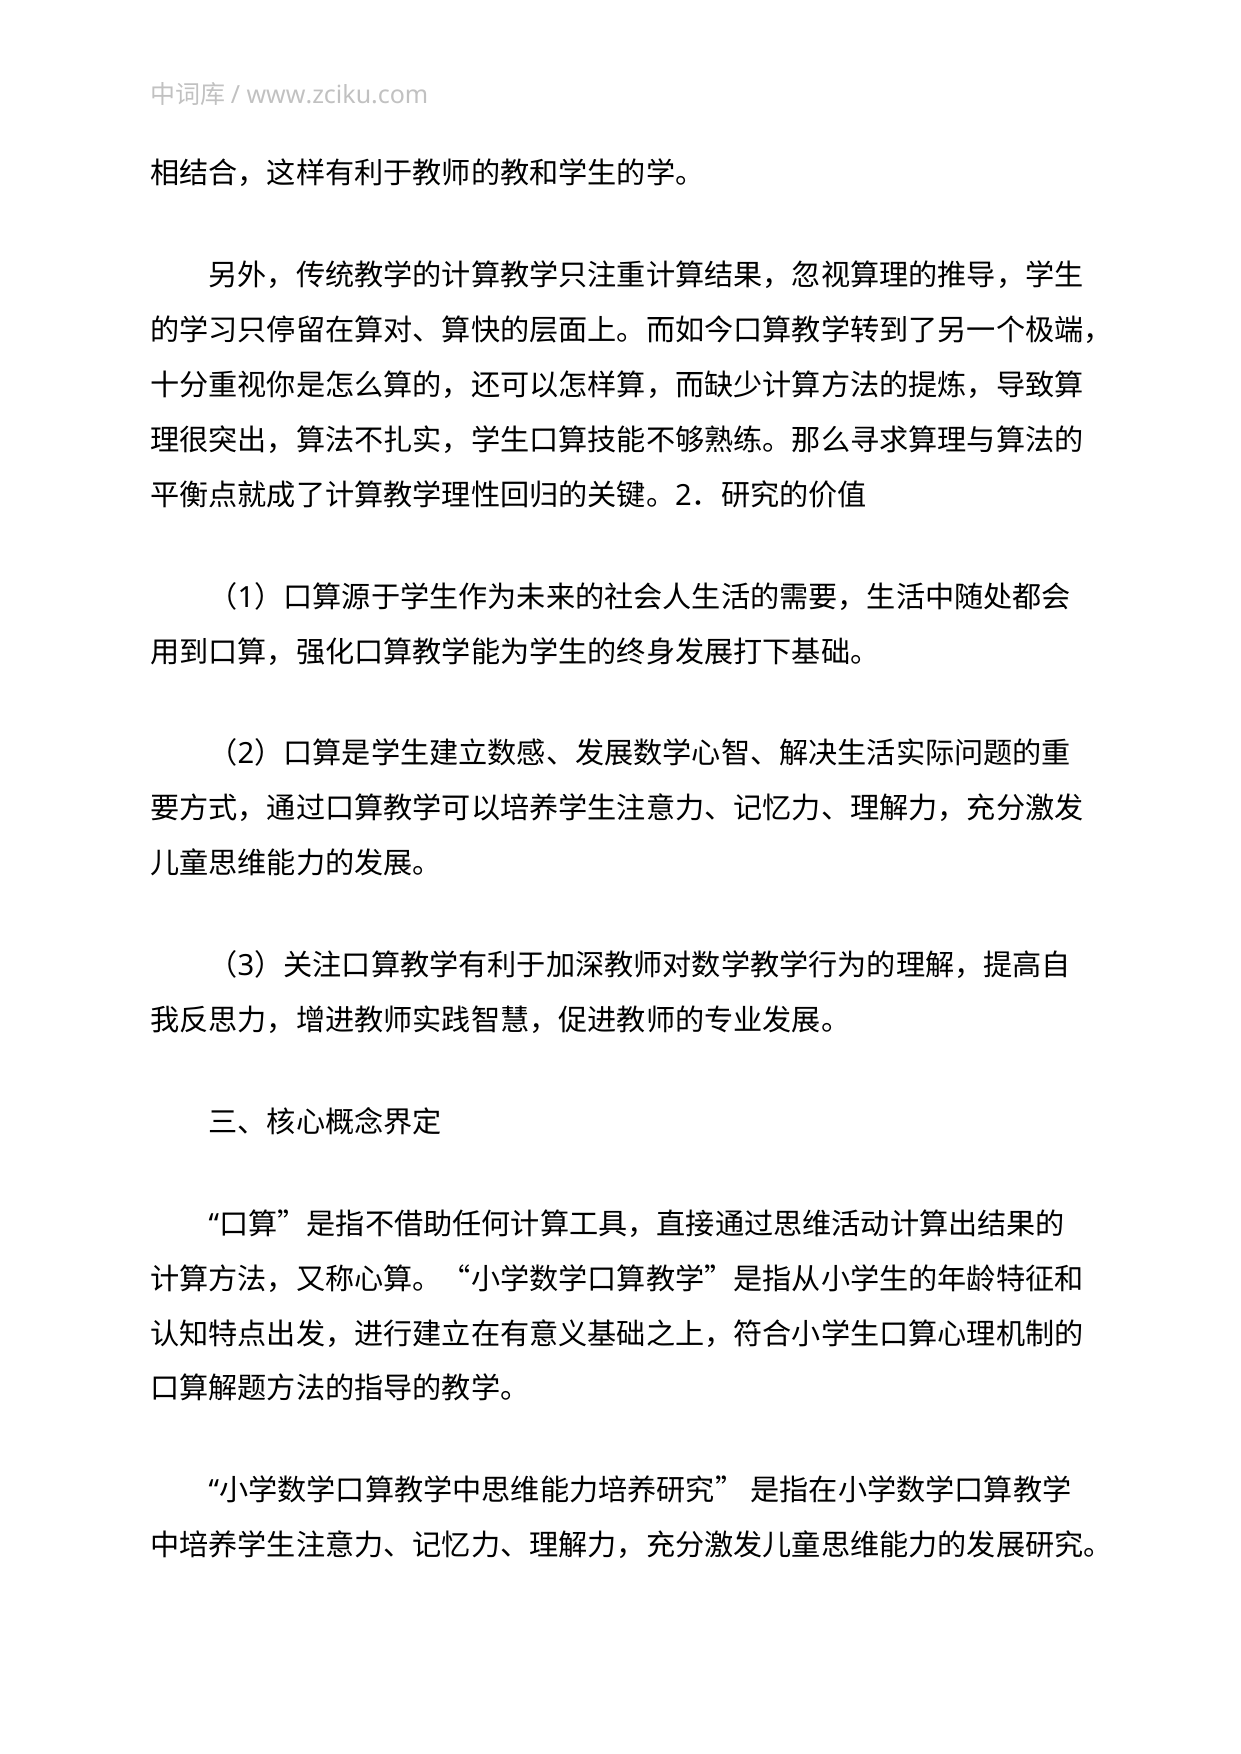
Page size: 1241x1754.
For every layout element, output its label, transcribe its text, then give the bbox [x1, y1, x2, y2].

text （1）口算源于学生作为未来的社会人生活的需要，生活中随处都会用到口算，强化口算教学能为学生的终身发展打下基础。 [150, 573, 1090, 671]
text （2）口算是学生建立数感、发展数学心智、解决生活实际问题的重要方式，通过口算教学可以培养学生注意力、记忆力、理解力，充分激发儿童思维能力的发展。 [150, 730, 1090, 882]
text 三、核心概念界定 [150, 1098, 1090, 1141]
text “小学数学口算教学中思维能力培养研究” 是指在小学数学口算教学中培养学生注意力、记忆力、理解力，充分激发儿童思维能力的发展研究。 [150, 1467, 1090, 1564]
text “口算”是指不借助任何计算工具，直接通过思维活动计算出结果的计算方法，又称心算。“小学数学口算教学”是指从小学生的年龄特征和认知特点出发，进行建立在有意义基础之上，符合小学生口算心理机制的口算解题方法的指导的教学。 [150, 1200, 1090, 1407]
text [150, 150, 1090, 192]
text 另外，传统教学的计算教学只注重计算结果，忽视算理的推导，学生的学习只停留在算对、算快的层面上。而如今口算教学转到了另一个极端，十分重视你是怎么算的，还可以怎样算，而缺少计算方法的提炼，导致算理很突出，算法不扎实，学生口算技能不够熟练。那么寻求算理与算法的平衡点就成了计算教学理性回归的关键。2．研究的价值 [150, 252, 1090, 514]
text （3）关注口算教学有利于加深教师对数学教学行为的理解，提高自我反思力，增进教师实践智慧，促进教师的专业发展。 [150, 942, 1090, 1039]
